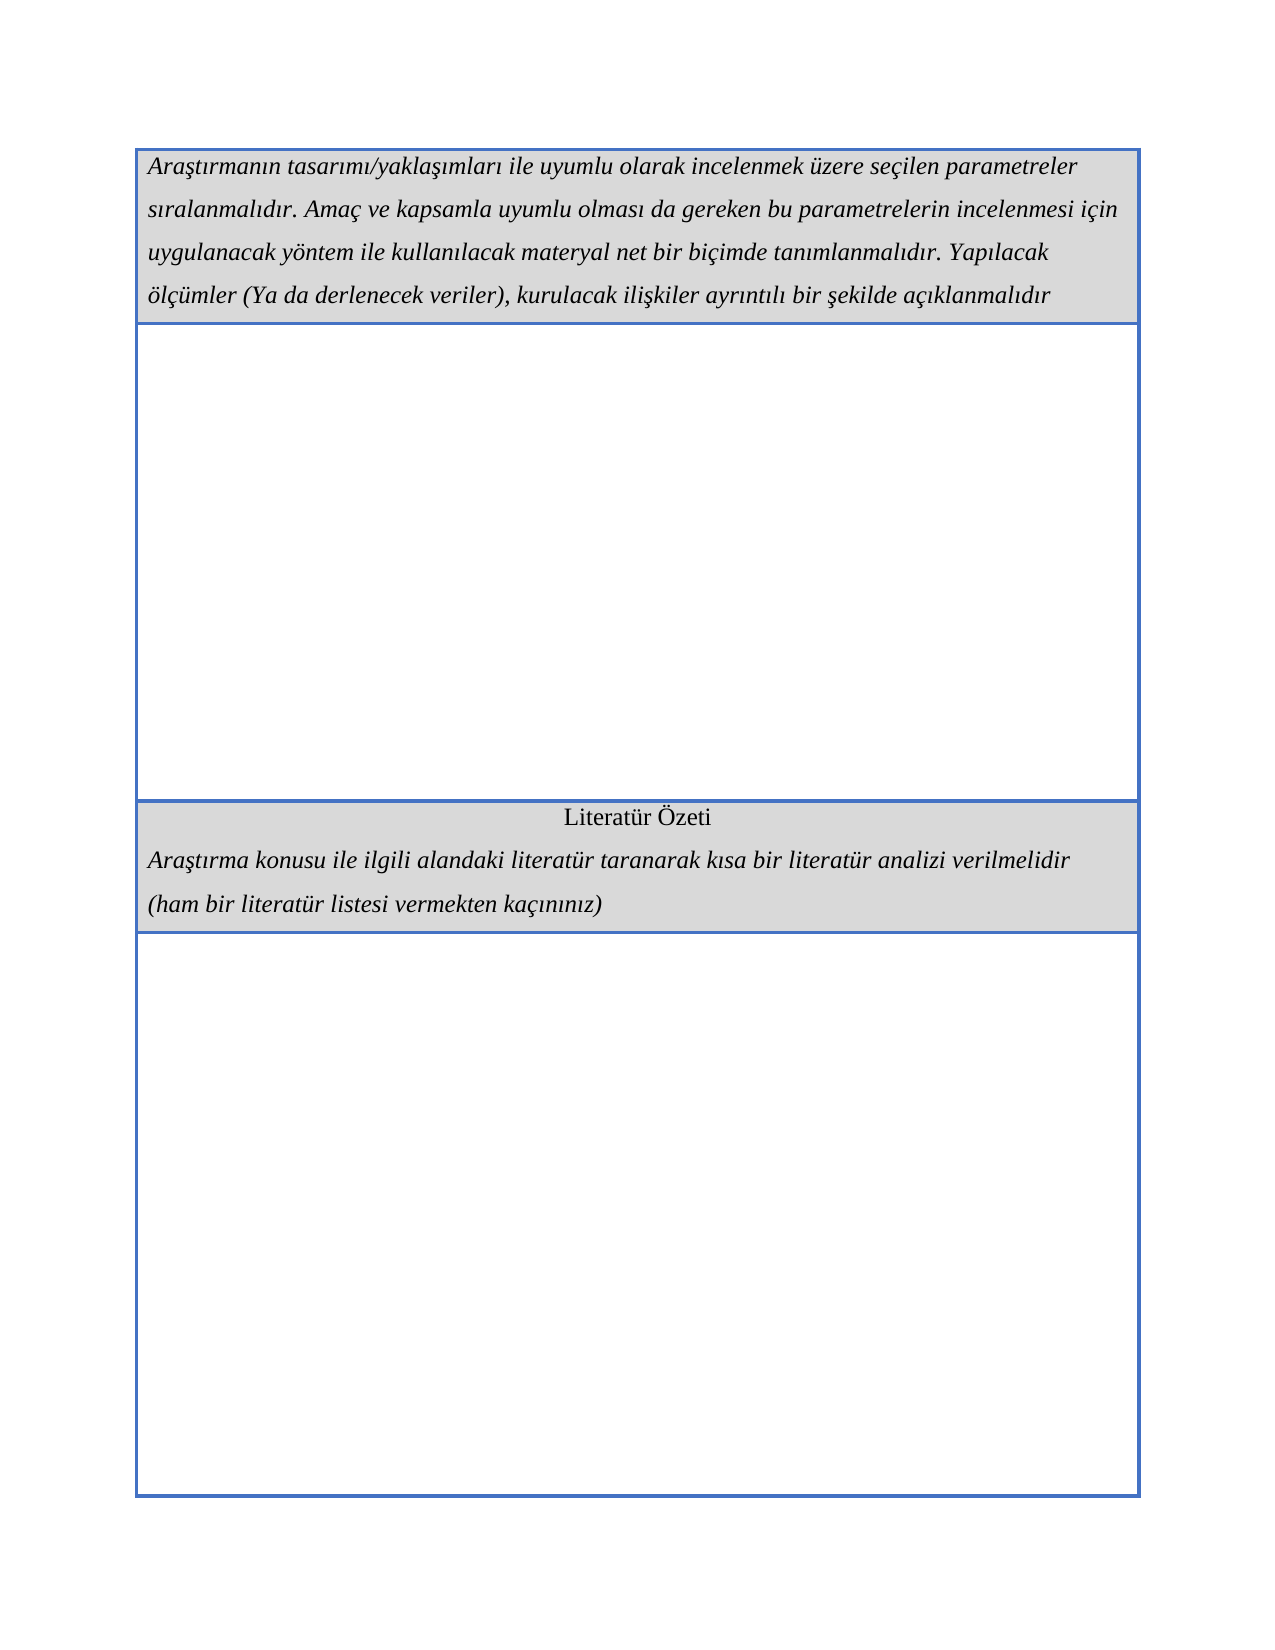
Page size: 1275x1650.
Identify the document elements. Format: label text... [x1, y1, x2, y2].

table_cell [138, 325, 1137, 799]
table_cell Literatür Özeti Araştırma konusu ile ilgili alandaki literatür taranarak kısa bir literatür analizi verilmelidir (ham bir literatür listesi vermekten kaçınınız) [138, 803, 1137, 931]
table_cell [138, 934, 1137, 1494]
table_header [138, 151, 1137, 322]
